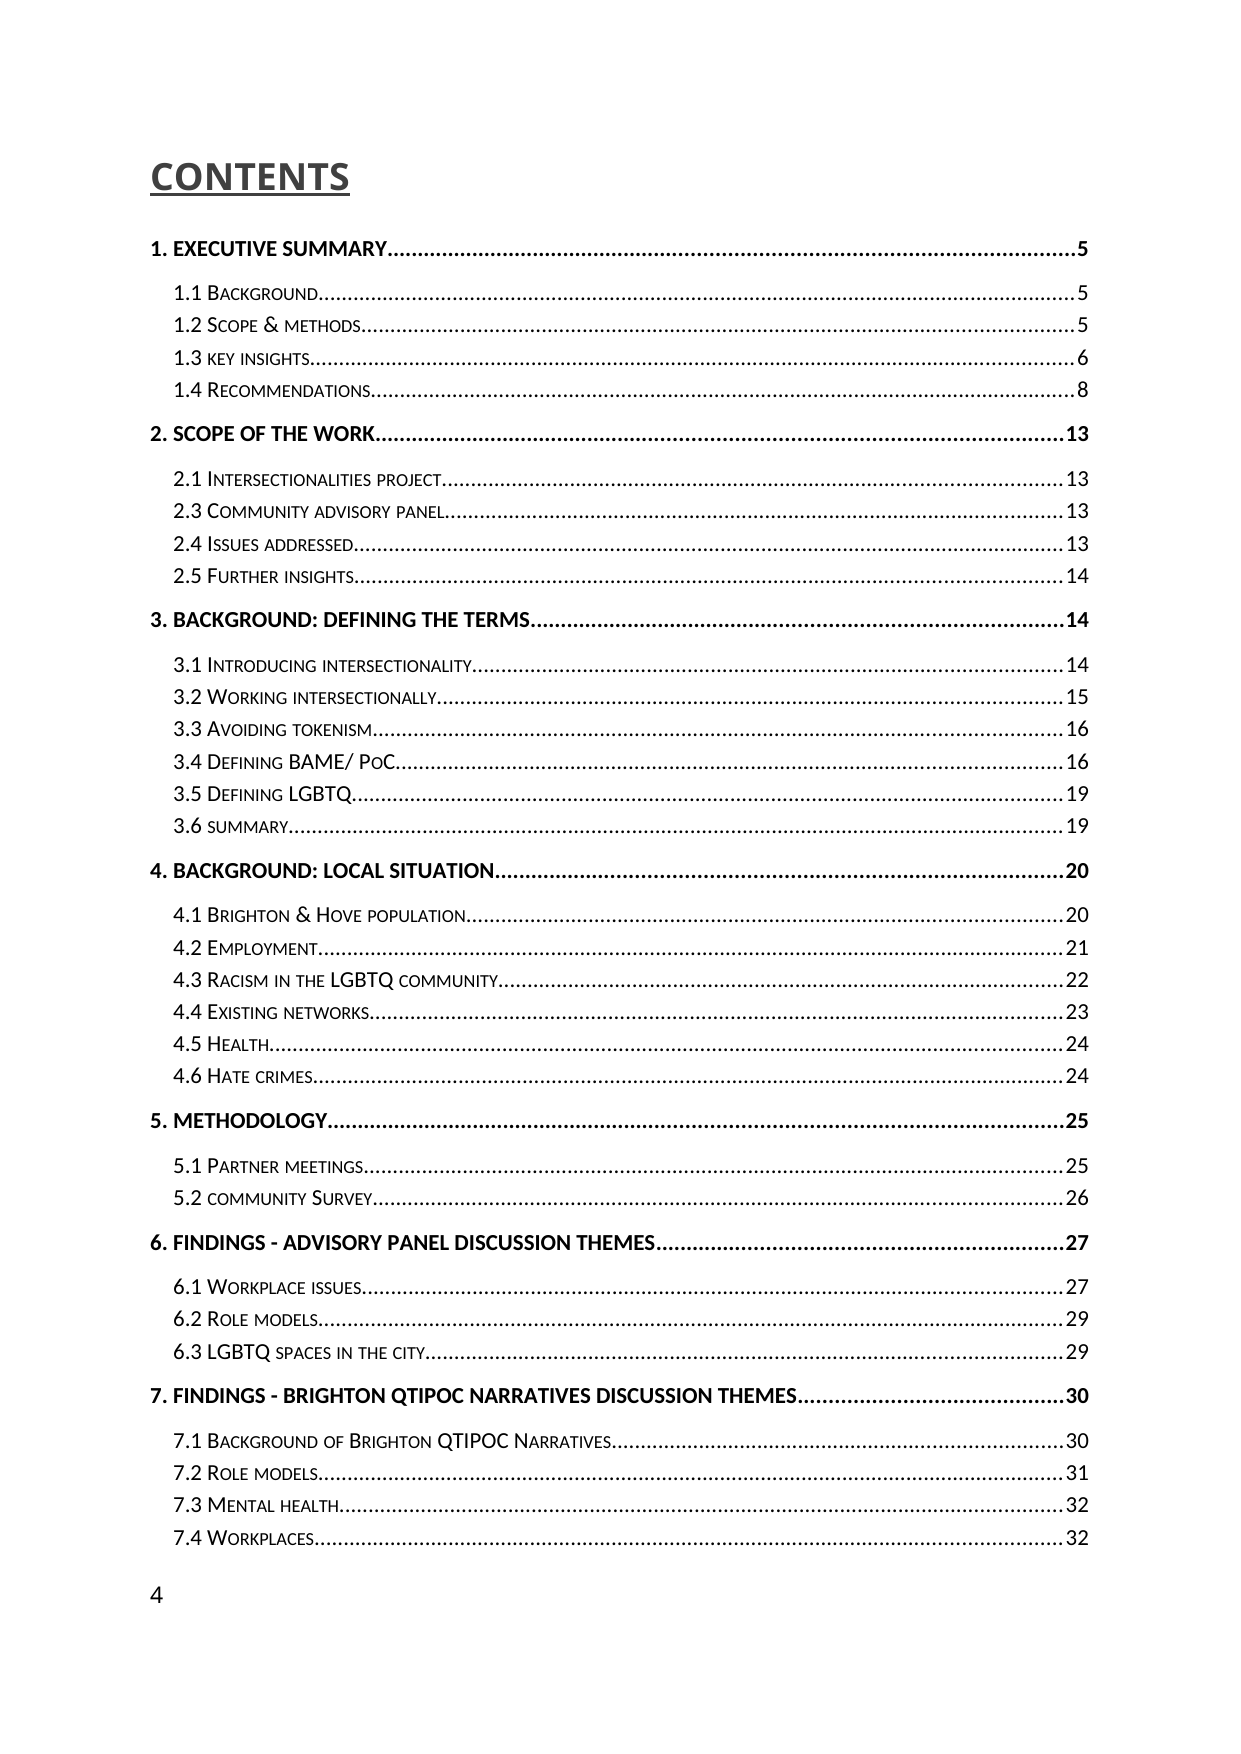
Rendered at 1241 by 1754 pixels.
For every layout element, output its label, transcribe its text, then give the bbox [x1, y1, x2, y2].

text CONTENTS [150, 150, 1090, 201]
text 3.1 Introducing intersectionality 14 [173, 650, 1090, 678]
text 5.2 community Survey 26 [173, 1183, 1090, 1211]
text 5.1 Partner meetings 25 [173, 1151, 1090, 1179]
text 2.3 Community advisory panel 13 [173, 496, 1090, 524]
text 1.1 Background 5 [173, 278, 1090, 306]
text 6.1 Workplace issues 27 [173, 1272, 1090, 1300]
text 1.3 key insights 6 [173, 343, 1090, 371]
text 3.4 Defining BAME/ PoC 16 [173, 747, 1090, 775]
text 7.1 Background of Brighton QTIPOC Narratives 30 [173, 1426, 1090, 1454]
text 3.6 summary 19 [173, 811, 1090, 839]
text 1.4 Recommendations 8 [173, 375, 1090, 403]
text 3.3 Avoiding tokenism 16 [173, 714, 1090, 743]
text 3.5 Defining LGBTQ 19 [173, 779, 1090, 807]
text 1. Executive Summary 5 [150, 234, 1090, 262]
text 7.4 Workplaces 32 [173, 1523, 1090, 1551]
text 2.4 Issues addressed 13 [173, 529, 1090, 557]
text 2. Scope of the work 13 [150, 419, 1090, 448]
text 7.3 Mental health 32 [173, 1491, 1090, 1518]
text 2.5 Further insights 14 [173, 561, 1090, 589]
text 1.2 Scope & methods 5 [173, 311, 1090, 338]
text 3. Background: Defining the terms 14 [150, 606, 1090, 633]
text 6.3 LGBTQ spaces in the city 29 [173, 1337, 1090, 1365]
text 4.5 Health 24 [173, 1029, 1090, 1057]
text 4. Background: Local situation 20 [150, 856, 1090, 884]
text 3.2 Working intersectionally 15 [173, 682, 1090, 710]
text 4.3 Racism in the LGBTQ community 22 [173, 965, 1090, 993]
text 2.1 Intersectionalities project 13 [173, 464, 1090, 492]
text 4.4 Existing networks 23 [173, 997, 1090, 1025]
text 4.2 Employment 21 [173, 933, 1090, 961]
text 6.2 Role models 29 [173, 1304, 1090, 1333]
text 7.2 Role models 31 [173, 1458, 1090, 1486]
text 4.6 Hate crimes 24 [173, 1061, 1090, 1089]
text 6. Findings - Advisory panel discussion themes 27 [150, 1228, 1090, 1256]
text 5. Methodology 25 [150, 1106, 1090, 1134]
text 7. Findings - Brighton QTIPOC Narratives discussion themes 30 [150, 1381, 1090, 1409]
text 4.1 Brighton & Hove population 20 [173, 901, 1090, 928]
